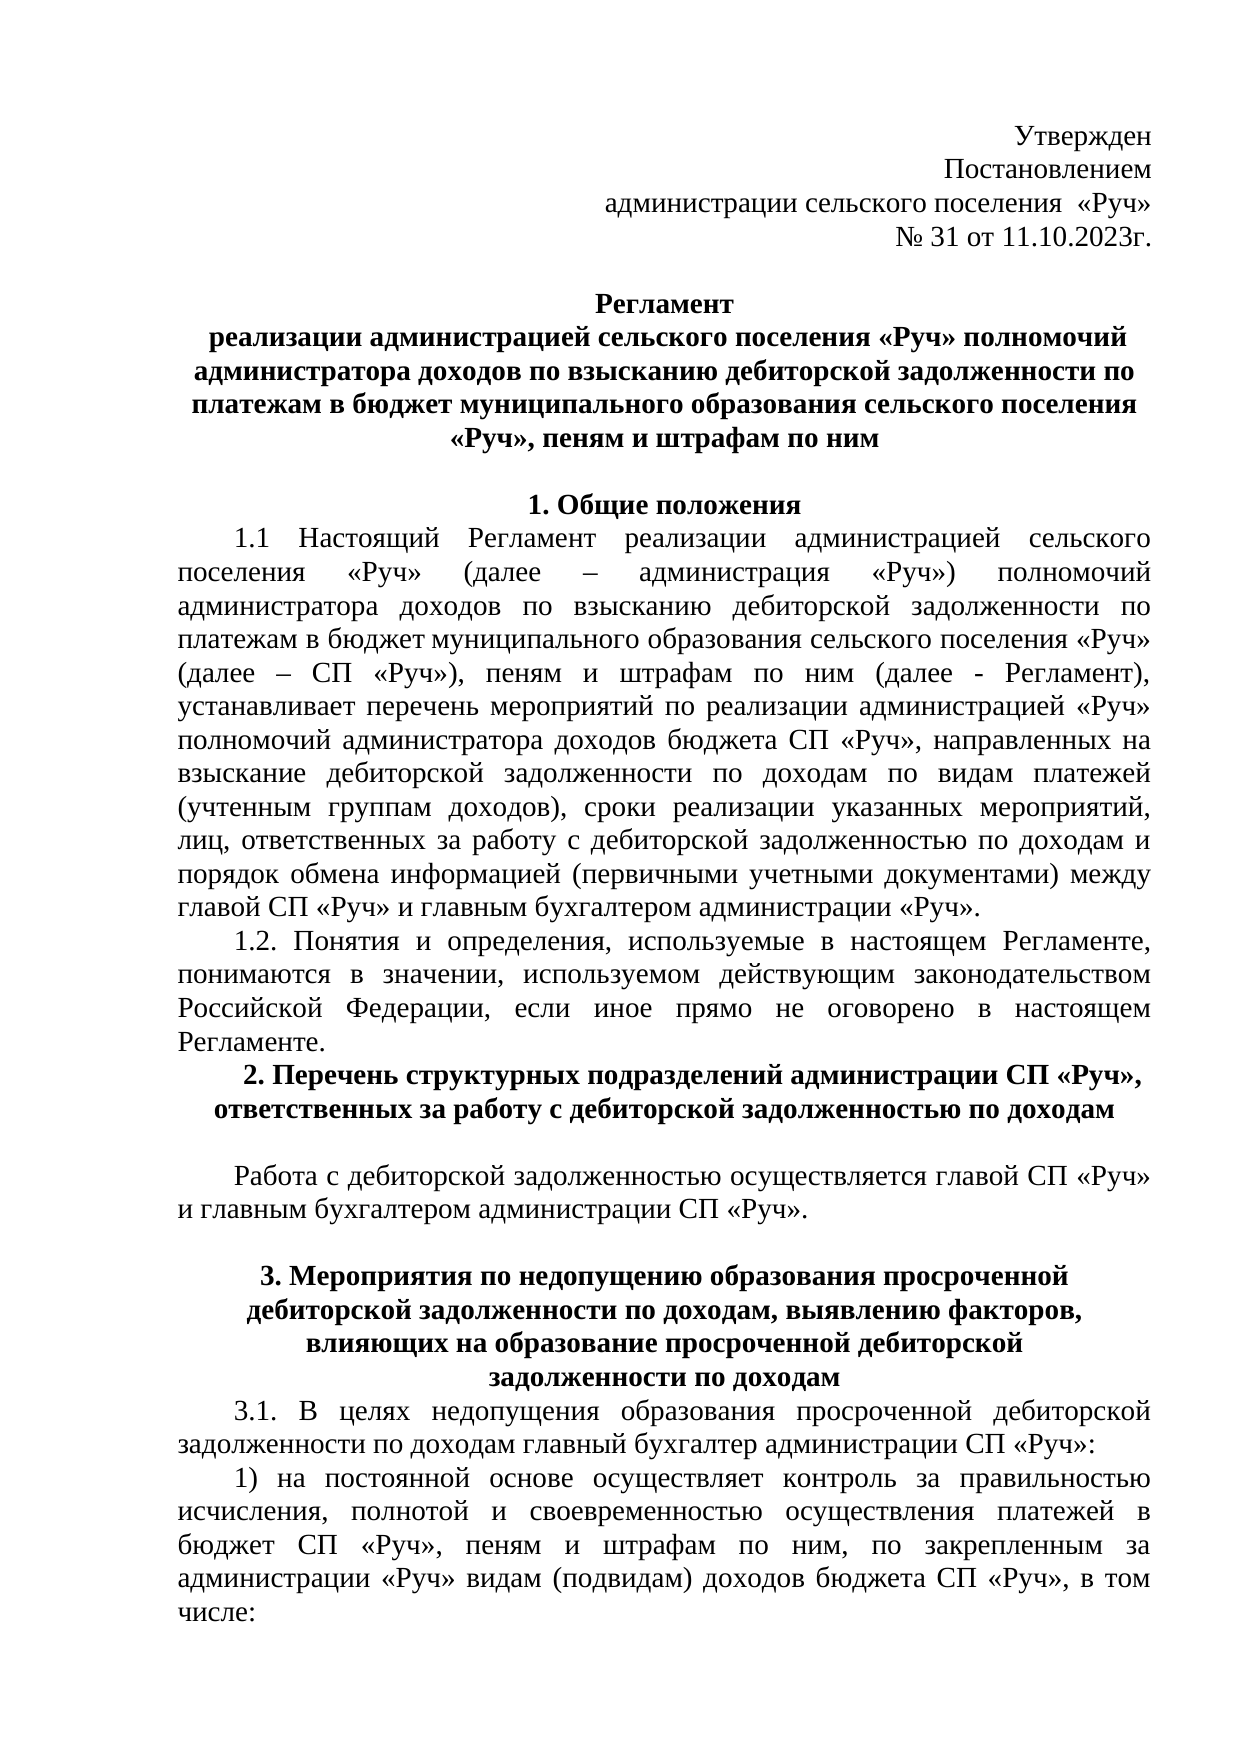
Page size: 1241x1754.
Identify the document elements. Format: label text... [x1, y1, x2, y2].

text Утвержден [177, 118, 1152, 152]
text задолженности по доходам [177, 1359, 1152, 1393]
text администрации сельского поселения «Руч» [177, 185, 1152, 219]
text Регламент [177, 286, 1152, 319]
text 2. Перечень структурных подразделений администрации СП «Руч», ответственных за работу с дебиторской задолженностью по доходам [177, 1057, 1152, 1124]
text реализации администрацией сельского поселения «Руч» полномочий администратора доходов по взысканию дебиторской задолженности по платежам в бюджет муниципального образования сельского поселения «Руч», пеням и штрафам по ним [177, 319, 1152, 453]
text Работа с дебиторской задолженностью осуществляется главой СП «Руч» и главным бухгалтером администрации СП «Руч». [177, 1158, 1152, 1225]
text 1) на постоянной основе осуществляет контроль за правильностью исчисления, полнотой и своевременностью осуществления платежей в бюджет СП «Руч», пеням и штрафам по ним, по закрепленным за администрации «Руч» видам (подвидам) доходов бюджета СП «Руч», в том числе: [177, 1460, 1152, 1627]
text Постановлением [177, 152, 1152, 185]
text 1.1 Настоящий Регламент реализации администрацией сельского поселения «Руч» (далее – администрация «Руч») полномочий администратора доходов по взысканию дебиторской задолженности по платежам в бюджет муниципального образования сельского поселения «Руч» (далее – СП «Руч»), пеням и штрафам по ним (далее - Регламент), устанавливает перечень мероприятий по реализации администрацией «Руч» полномочий администратора доходов бюджета СП «Руч», направленных на взыскание дебиторской задолженности по доходам по видам платежей (учтенным группам доходов), сроки реализации указанных мероприятий, лиц, ответственных за работу с дебиторской задолженностью по доходам и порядок обмена информацией (первичными учетными документами) между главой СП «Руч» и главным бухгалтером администрации «Руч». [177, 521, 1152, 923]
text 3. Мероприятия по недопущению образования просроченной дебиторской задолженности по доходам, выявлению факторов, влияющих на образование просроченной дебиторской [177, 1258, 1152, 1359]
text 1. Общие положения [177, 487, 1152, 521]
text 3.1. В целях недопущения образования просроченной дебиторской задолженности по доходам главный бухгалтер администрации СП «Руч»: [177, 1393, 1152, 1460]
text 1.2. Понятия и определения, используемые в настоящем Регламенте, понимаются в значении, используемом действующим законодательством Российской Федерации, если иное прямо не оговорено в настоящем Регламенте. [177, 923, 1152, 1057]
text № 31 от 11.10.2023г. [177, 219, 1152, 252]
